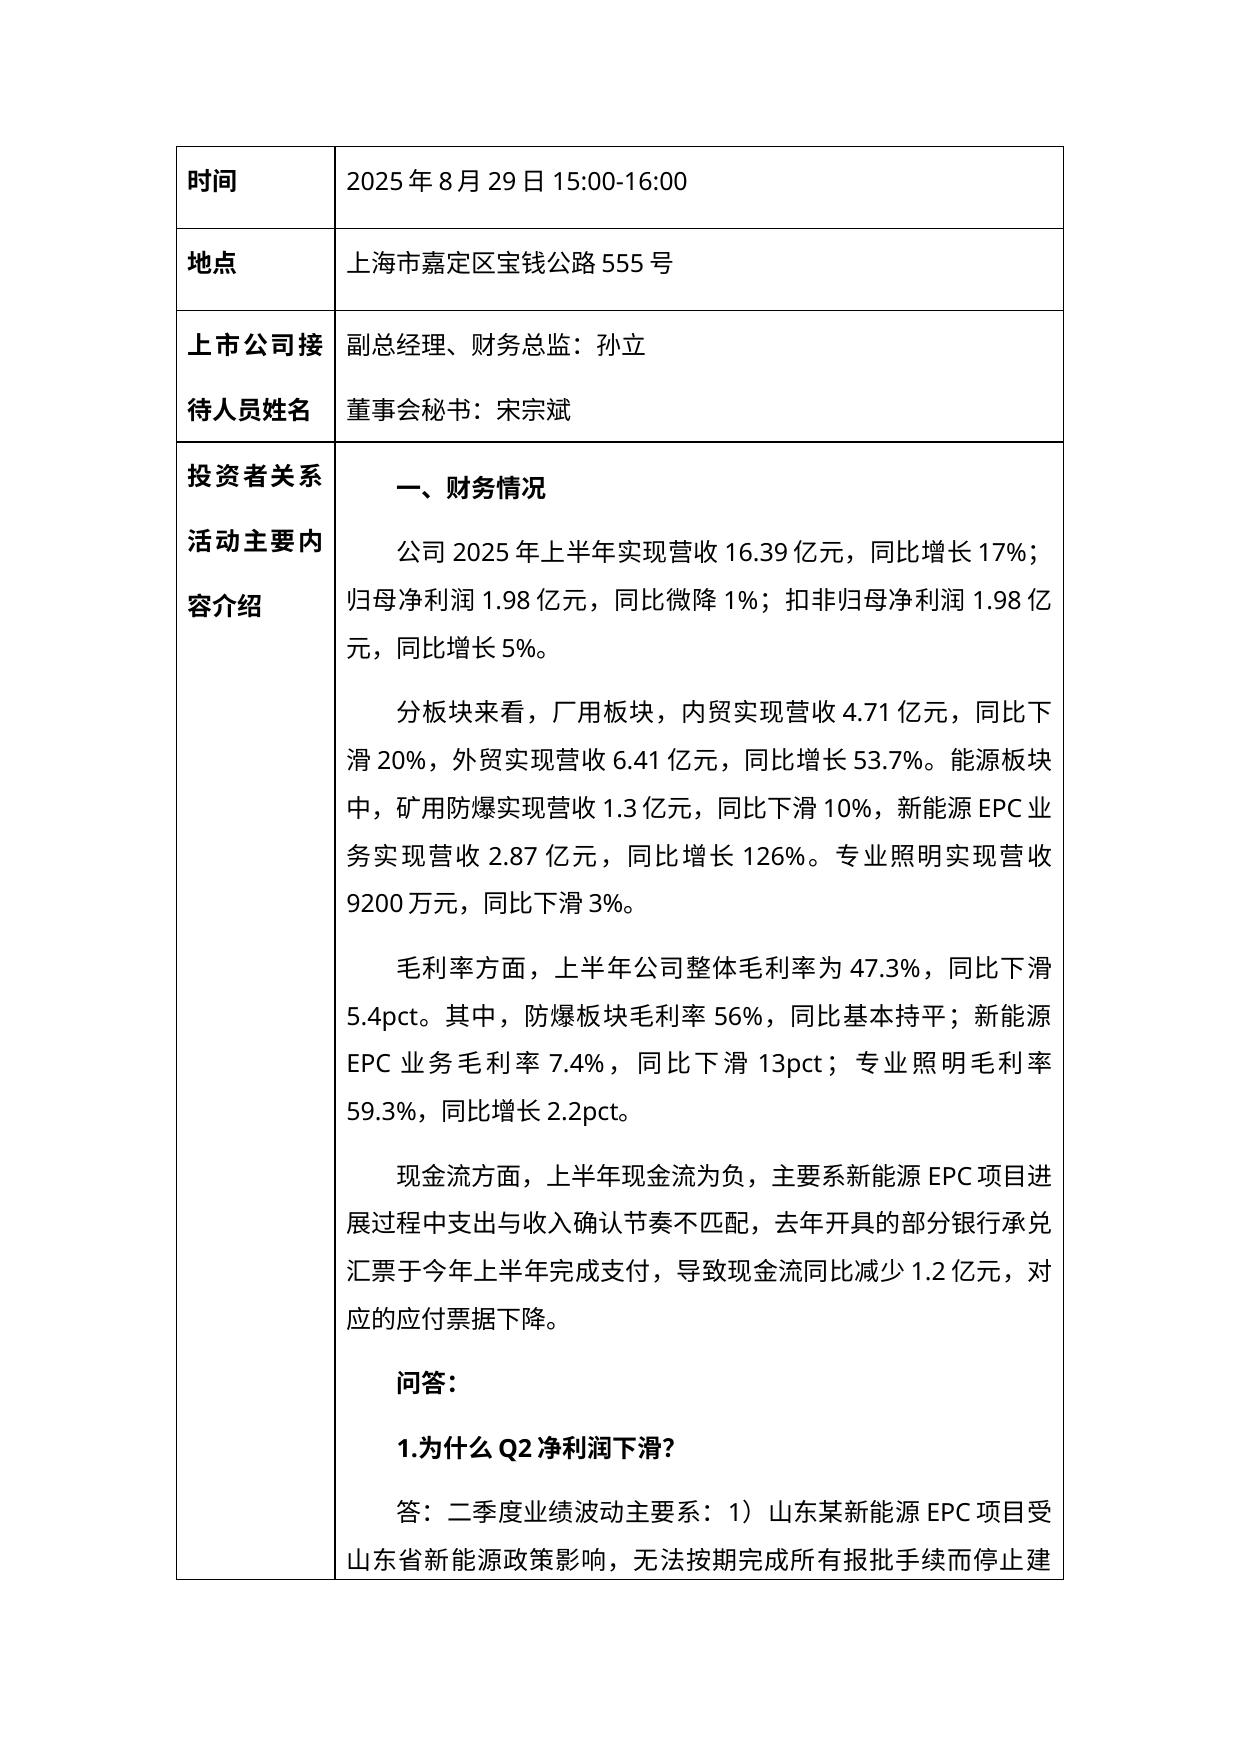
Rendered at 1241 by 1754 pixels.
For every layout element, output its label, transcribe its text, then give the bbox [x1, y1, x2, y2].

table_cell 上市公司接待人员姓名 [177, 311, 334, 441]
table_cell 上海市嘉定区宝钱公路555号 [336, 229, 1063, 310]
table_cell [336, 443, 1063, 1579]
table_cell 时间 [177, 147, 334, 228]
table_cell 投资者关系活动主要内容介绍 [177, 443, 334, 1579]
table_cell 地点 [177, 229, 334, 310]
table_cell 2025年8月29日 15:00-16:00 [336, 147, 1063, 228]
table_cell 副总经理、财务总监：孙立 董事会秘书：宋宗斌 [336, 311, 1063, 441]
